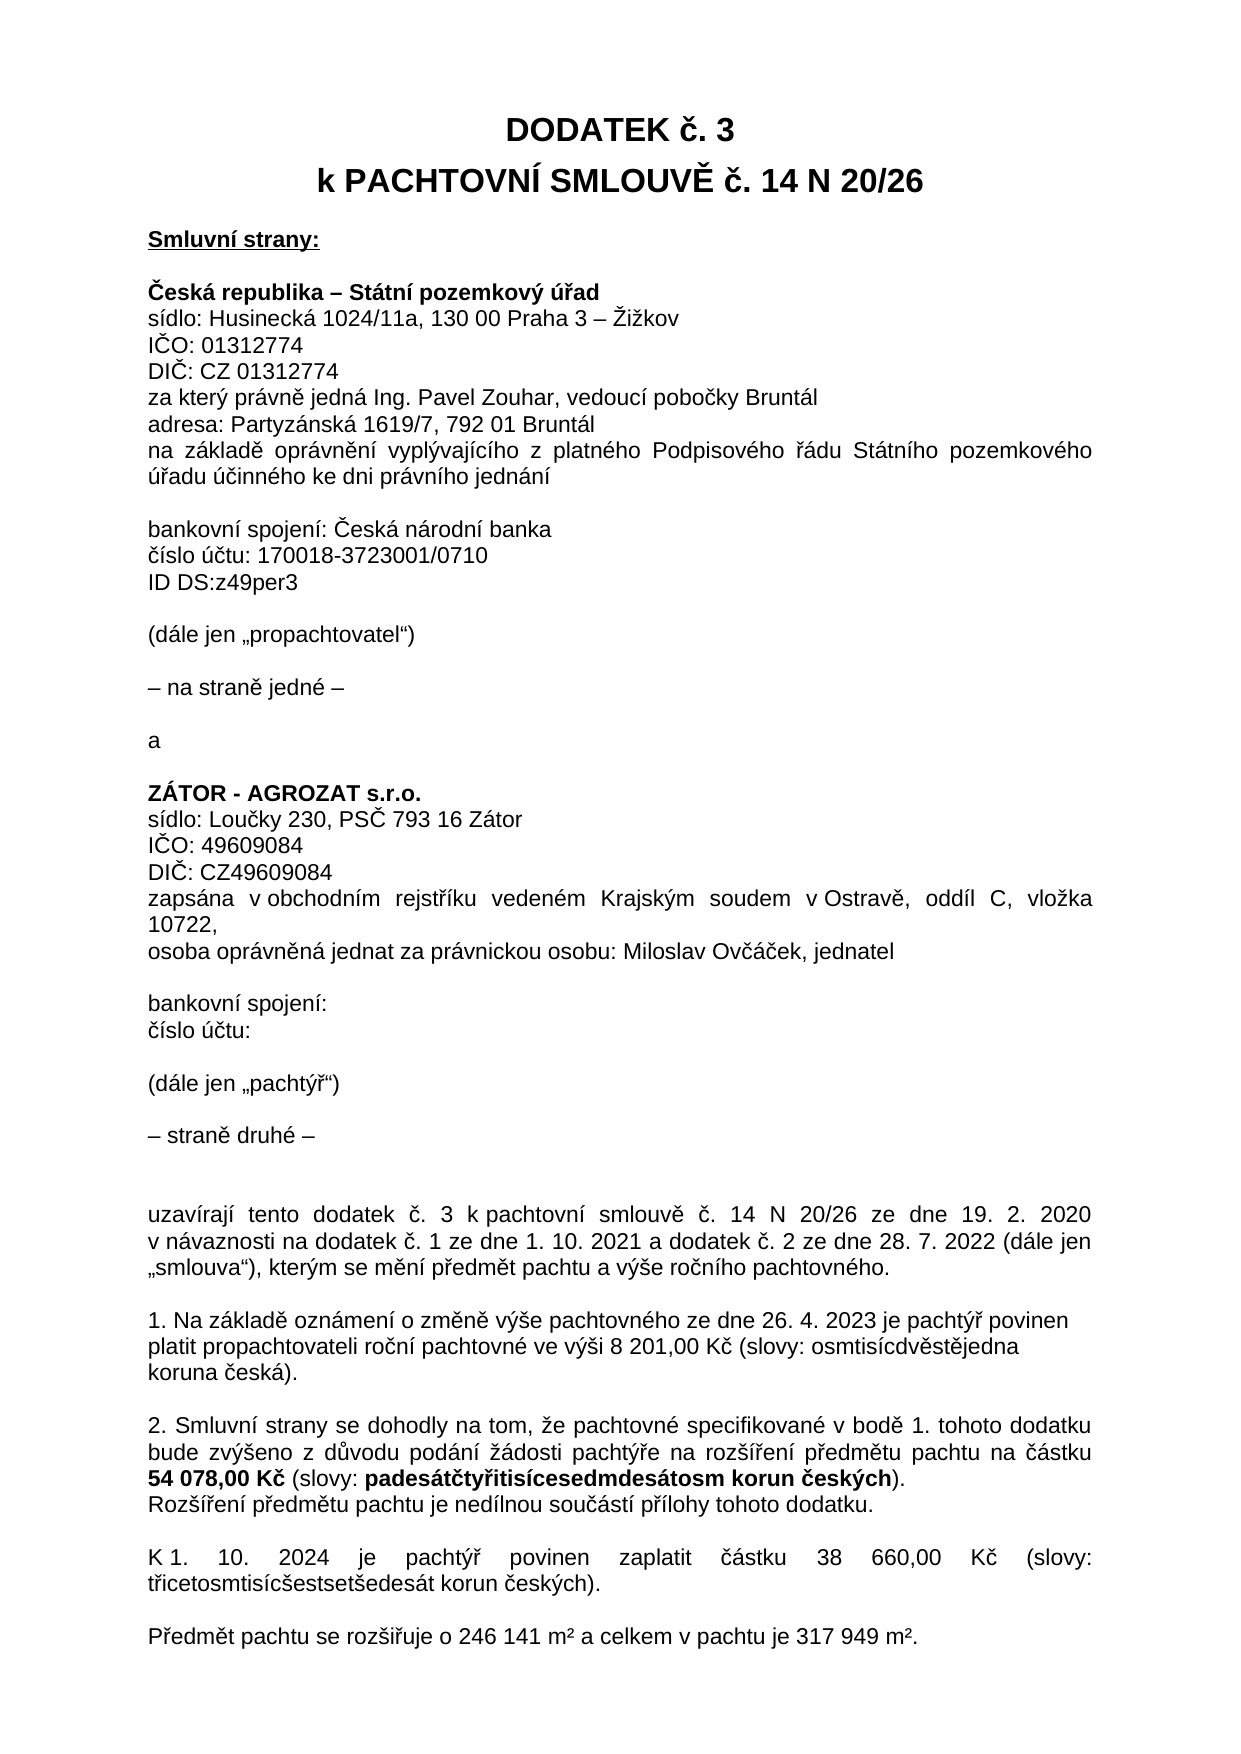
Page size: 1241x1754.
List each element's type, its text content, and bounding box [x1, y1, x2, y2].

text DIČ: CZ49609084 [148, 859, 1092, 885]
text bankovní spojení: [148, 990, 1092, 1017]
text adresa: Partyzánská 1619/7, 792 01 Bruntál [148, 411, 1092, 437]
text DODATEK č. 3 [148, 110, 1092, 149]
text IČO: 01312774 [148, 332, 1092, 358]
text K 1. 10. 2024 je pachtýř povinen zaplatit částku 38 660,00 Kč (slovy: třicetosmtisícšestsetšedesát korun českých). [148, 1544, 1092, 1597]
text ID DS:z49per3 [148, 569, 1092, 595]
text a [148, 727, 1092, 753]
text na základě oprávnění vyplývajícího z platného Podpisového řádu Státního pozemkového úřadu účinného ke dni právního jednání [148, 437, 1092, 490]
text IČO: 49609084 [148, 832, 1092, 859]
text uzavírají tento dodatek č. 3 k pachtovní smlouvě č. 14 N 20/26 ze dne 19. 2. 2020 v návaznosti na dodatek č. 1 ze dne 1. 10. 2021 a dodatek č. 2 ze dne 28. 7. 2022 (dále jen „smlouva“), kterým se mění předmět pachtu a výše ročního pachtovného. [148, 1201, 1092, 1280]
text 2. Smluvní strany se dohodly na tom, že pachtovné specifikované v bodě 1. tohoto dodatku bude zvýšeno z důvodu podání žádosti pachtýře na rozšíření předmětu pachtu na částku 54 078,00 Kč (slovy: padesátčtyřitisícesedmdesátosm korun českých). [148, 1412, 1092, 1491]
text Česká republika – Státní pozemkový úřad [148, 279, 1092, 305]
text ZÁTOR - AGROZAT s.r.o. [148, 779, 1092, 806]
text sídlo: Husinecká 1024/11a, 130 00 Praha 3 – Žižkov [148, 305, 1092, 332]
text (dále jen „propachtovatel“) [148, 621, 1092, 648]
text číslo účtu: [148, 1017, 1092, 1043]
text k PACHTOVNÍ smlouvě č. 14 N 20/26 [148, 161, 1092, 200]
text (dále jen „pachtýř“) [148, 1069, 1092, 1096]
text Předmět pachtu se rozšiřuje o 246 141 m² a celkem v pachtu je 317 949 m². [148, 1623, 1092, 1649]
text sídlo: Loučky 230, PSČ 793 16 Zátor [148, 806, 1092, 832]
text – na straně jedné – [148, 674, 1092, 701]
text bankovní spojení: Česká národní banka [148, 516, 1092, 542]
text číslo účtu: 170018-3723001/0710 [148, 542, 1092, 569]
text zapsána v obchodním rejstříku vedeném Krajským soudem v Ostravě, oddíl C, vložka 10722, [148, 885, 1092, 938]
text Rozšíření předmětu pachtu je nedílnou součástí přílohy tohoto dodatku. [148, 1491, 1092, 1517]
text za který právně jedná Ing. Pavel Zouhar, vedoucí pobočky Bruntál [148, 384, 1092, 411]
text Smluvní strany: [148, 226, 1092, 252]
text 1. Na základě oznámení o změně výše pachtovného ze dne 26. 4. 2023 je pachtýř povinen platit propachtovateli roční pachtovné ve výši 8 201,00 Kč (slovy: osmtisícdvěstějedna koruna česká). [148, 1307, 1092, 1386]
text osoba oprávněná jednat za právnickou osobu: Miloslav Ovčáček, jednatel [148, 938, 1092, 964]
text DIČ: CZ [148, 358, 1092, 384]
text – straně druhé – [148, 1122, 1092, 1148]
